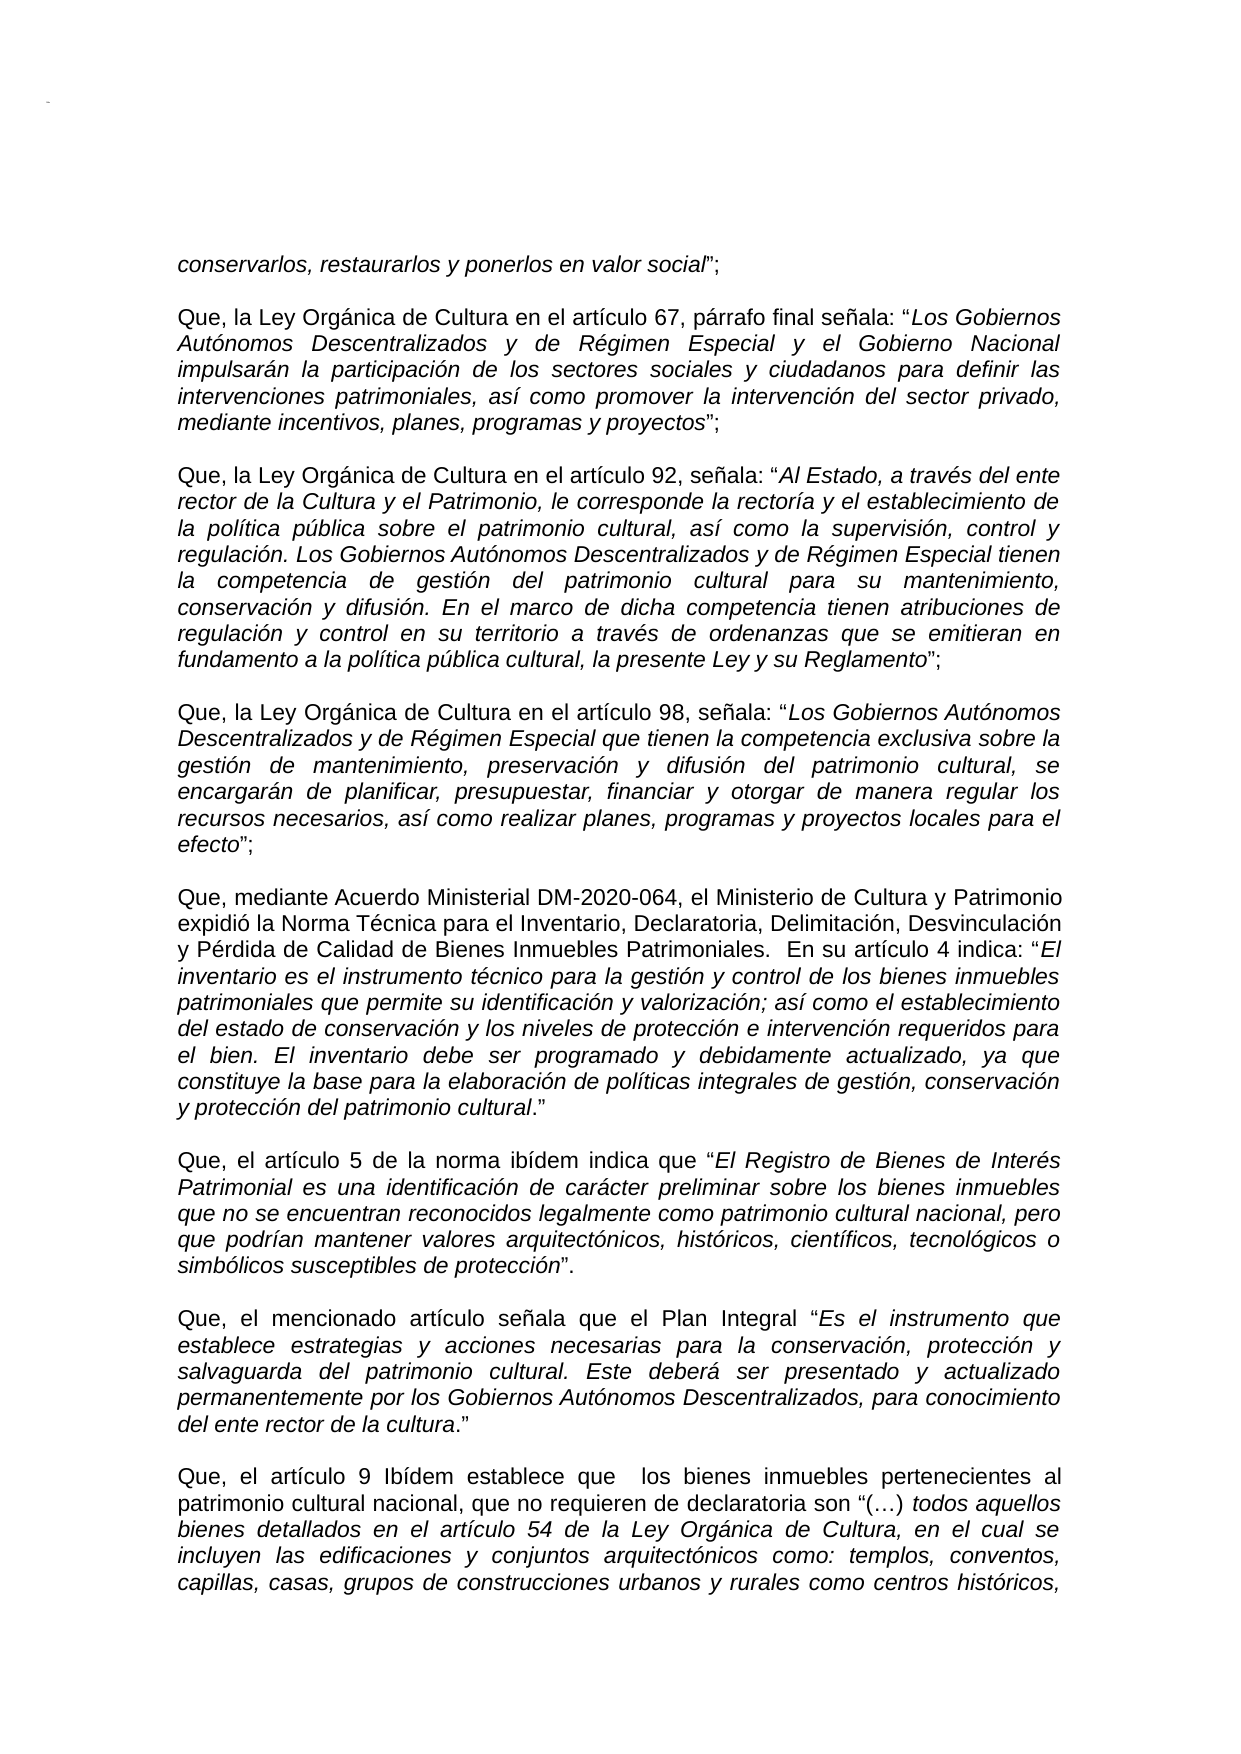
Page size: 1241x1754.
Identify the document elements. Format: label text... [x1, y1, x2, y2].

text Que, la Ley Orgánica de Cultura en el artículo 92, señala: “Al Estado, a través del ente rector de la Cultura y el Patrimonio, le corresponde la rectoría y el establecimiento de la política pública sobre el patrimonio cultural, así como la supervisión, control y regulación. Los Gobiernos Autónomos Descentralizados y de Régimen Especial tienen la competencia de gestión del patrimonio cultural para su mantenimiento, conservación y difusión. En el marco de dicha competencia tienen atribuciones de regulación y control en su territorio a través de ordenanzas que se emitieran en fundamento a la política pública cultural, la presente Ley y su Reglamento”; [177, 462, 1063, 673]
text Que, mediante Acuerdo Ministerial DM-2020-064, el Ministerio de Cultura y Patrimonio expidió la Norma Técnica para el Inventario, Declaratoria, Delimitación, Desvinculación y Pérdida de Calidad de Bienes Inmuebles Patrimoniales. En su artículo 4 indica: “El inventario es el instrumento técnico para la gestión y control de los bienes inmuebles patrimoniales que permite su identificación y valorización; así como el establecimiento del estado de conservación y los niveles de protección e intervención requeridos para el bien. El inventario debe ser programado y debidamente actualizado, ya que constituye la base para la elaboración de políticas integrales de gestión, conservación y protección del patrimonio cultural.” [177, 883, 1063, 1121]
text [177, 251, 1063, 277]
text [177, 1463, 1063, 1595]
text Que, la Ley Orgánica de Cultura en el artículo 67, párrafo final señala: “Los Gobiernos Autónomos Descentralizados y de Régimen Especial y el Gobierno Nacional impulsarán la participación de los sectores sociales y ciudadanos para definir las intervenciones patrimoniales, así como promover la intervención del sector privado, mediante incentivos, planes, programas y proyectos”; [177, 304, 1063, 436]
text Que, el artículo 5 de la norma ibídem indica que “El Registro de Bienes de Interés Patrimonial es una identificación de carácter preliminar sobre los bienes inmuebles que no se encuentran reconocidos legalmente como patrimonio cultural nacional, pero que podrían mantener valores arquitectónicos, históricos, científicos, tecnológicos o simbólicos susceptibles de protección”. [177, 1147, 1063, 1279]
text Que, la Ley Orgánica de Cultura en el artículo 98, señala: “Los Gobiernos Autónomos Descentralizados y de Régimen Especial que tienen la competencia exclusiva sobre la gestión de mantenimiento, preservación y difusión del patrimonio cultural, se encargarán de planificar, presupuestar, financiar y otorgar de manera regular los recursos necesarios, así como realizar planes, programas y proyectos locales para el efecto”; [177, 699, 1063, 857]
text Que, el mencionado artículo señala que el Plan Integral “Es el instrumento que establece estrategias y acciones necesarias para la conservación, protección y salvaguarda del patrimonio cultural. Este deberá ser presentado y actualizado permanentemente por los Gobiernos Autónomos Descentralizados, para conocimiento del ente rector de la cultura.” [177, 1305, 1063, 1437]
